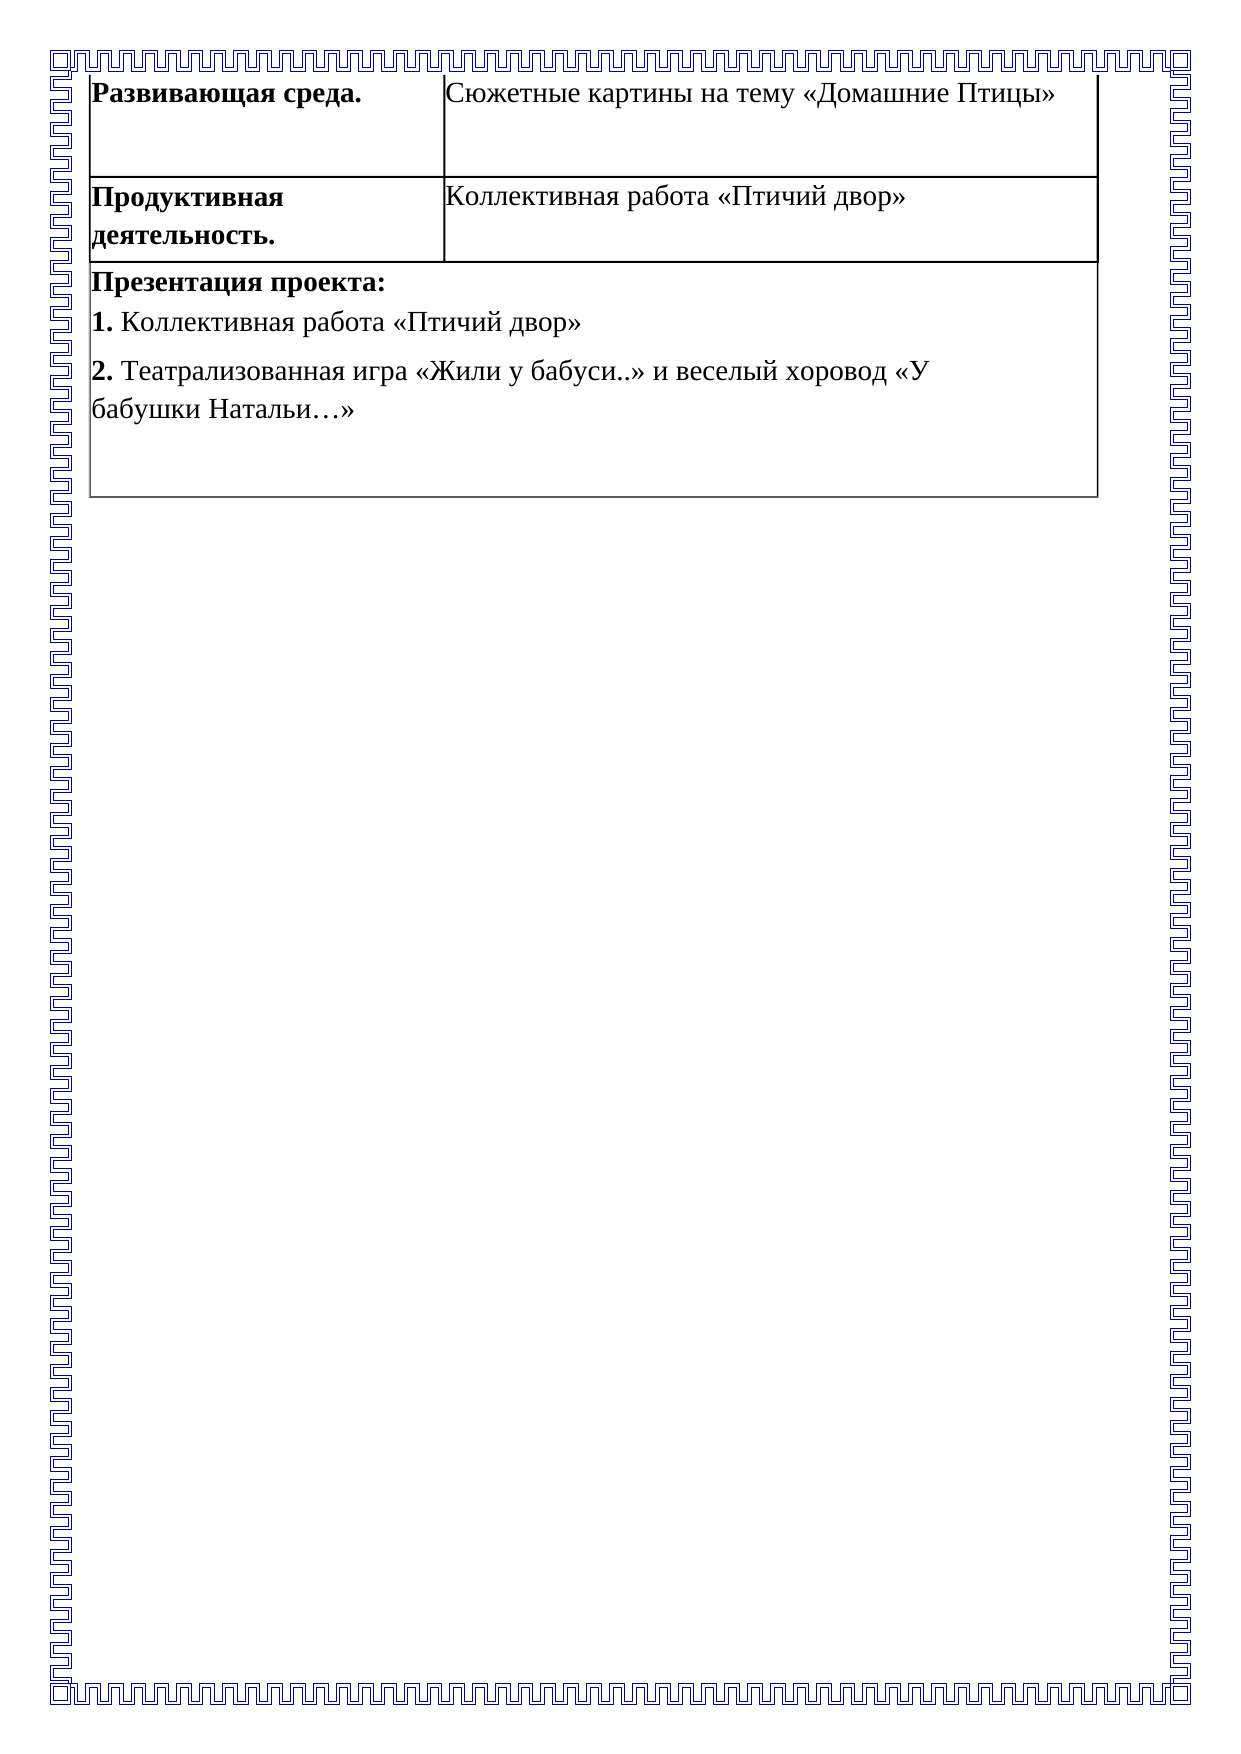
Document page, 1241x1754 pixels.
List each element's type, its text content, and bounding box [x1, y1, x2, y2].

table_header Развивающая среда. [91, 77, 403, 176]
table_cell Презентация проекта: Коллективная работа «Птичий двор» Театрализованная игра «Жили у бабуси..» и веселый хоровод «У бабушки Натальи…» [91, 261, 1096, 426]
table_cell Продуктивная деятельность. [91, 176, 403, 261]
table_cell Коллективная работа «Птичий двор» [403, 176, 1096, 261]
table_header Сюжетные картины на тему «Домашние Птицы» [403, 77, 1096, 176]
